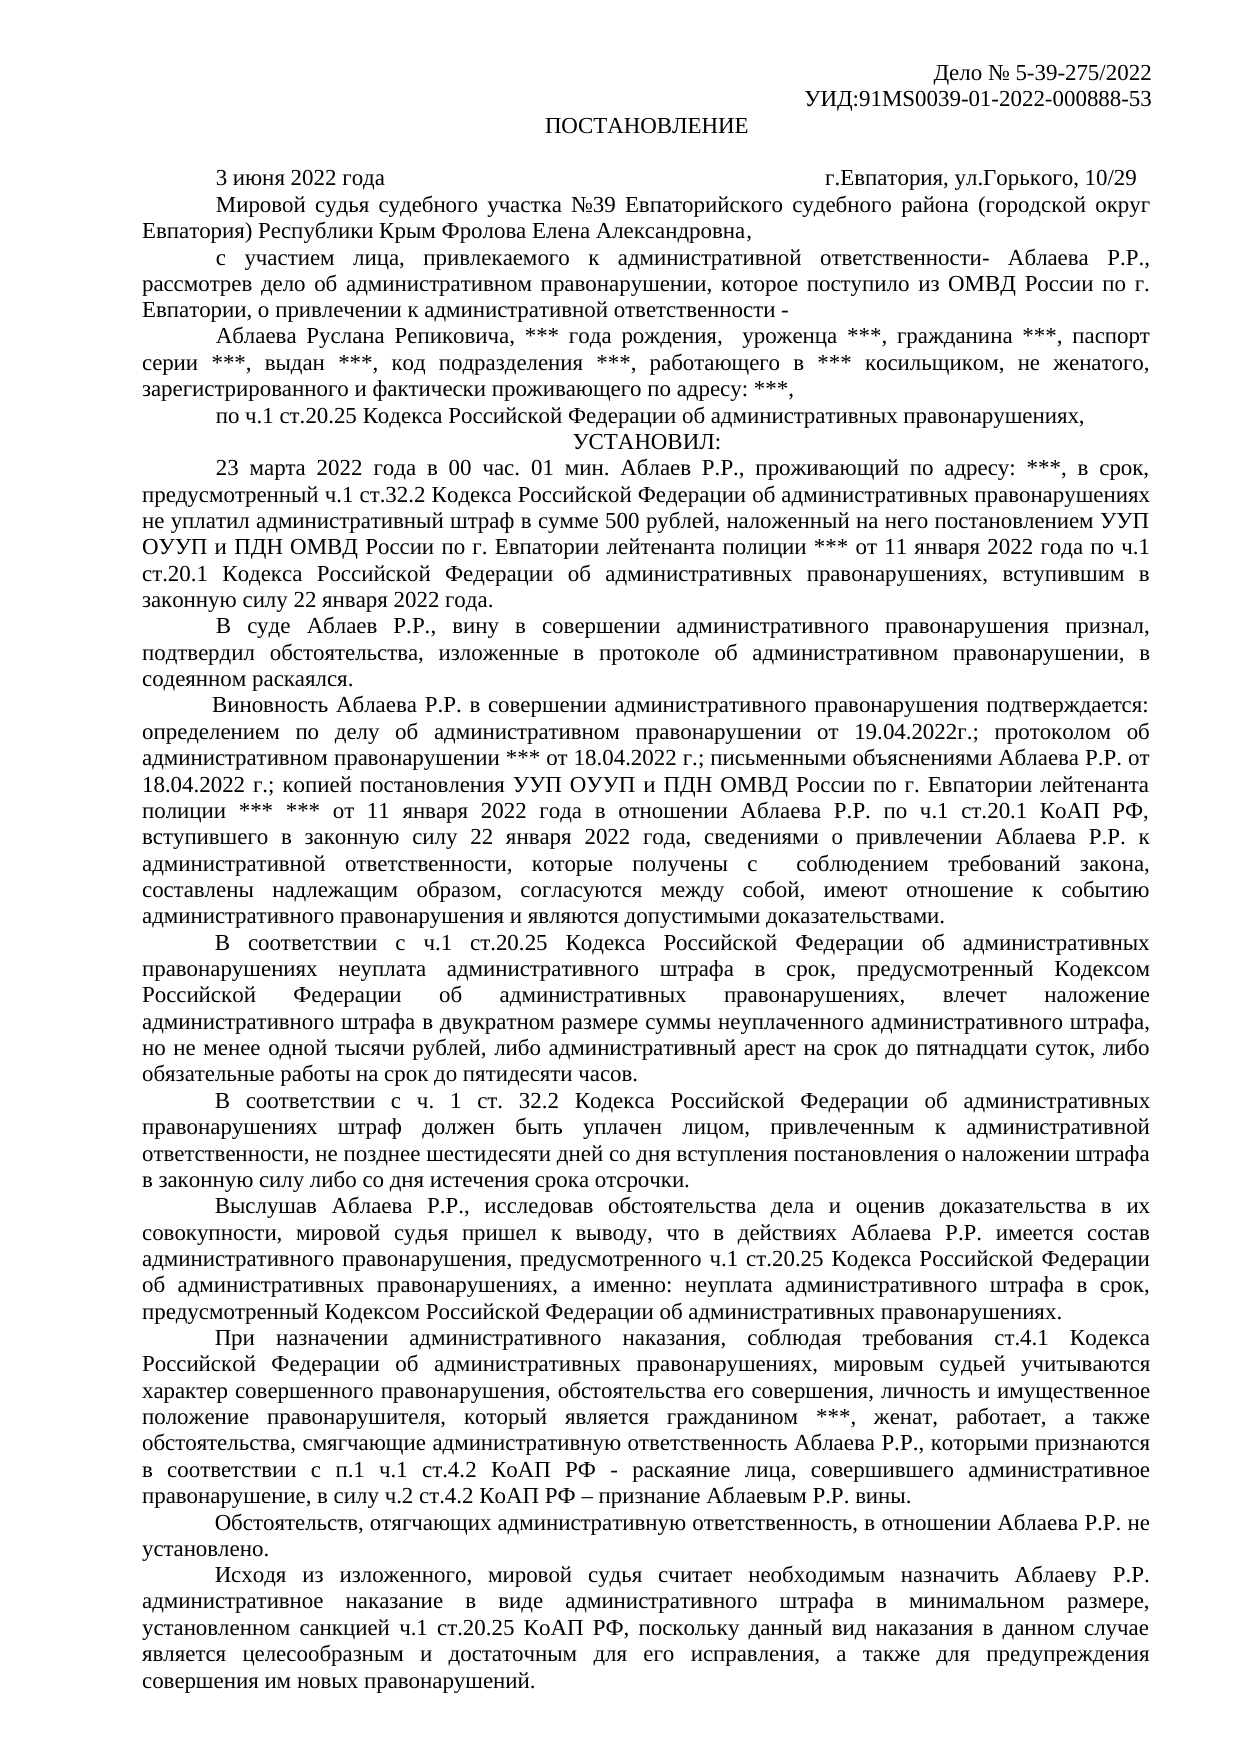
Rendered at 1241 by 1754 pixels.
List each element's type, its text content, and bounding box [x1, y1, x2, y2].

text Обстоятельств, отягчающих административную ответственность, в отношении Аблаева Р.Р. не установлено. [142, 1508, 1152, 1561]
text с участием лица, привлекаемого к административной ответственности- Аблаева Р.Р., рассмотрев дело об административном правонарушении, которое поступило из ОМВД России по г. Евпатории, о привлечении к административной ответственности - [142, 243, 1152, 323]
text УСТАНОВИЛ: [142, 428, 1152, 454]
text 3 июня 2022 года г.Евпатория, ул.Горького, 10/29 [142, 164, 1152, 191]
text 23 марта 2022 года в 00 час. 01 мин. Аблаев Р.Р., проживающий по адресу: ***, в срок, предусмотренный ч.1 ст.32.2 Кодекса Российской Федерации об административных правонарушениях не уплатил административный штраф в сумме 500 рублей, наложенный на него постановлением УУП ОУУП и ПДН ОМВД России по г. Евпатории лейтенанта полиции *** от 11 января 2022 года по ч.1 ст.20.1 Кодекса Российской Федерации об административных правонарушениях, вступившим в законную силу 22 января 2022 года. [142, 454, 1152, 612]
text по ч.1 ст.20.25 Кодекса Российской Федерации об административных правонарушениях, [142, 402, 1152, 428]
text В суде Аблаев Р.Р., вину в совершении административного правонарушения признал, подтвердил обстоятельства, изложенные в протоколе об административном правонарушении, в содеянном раскаялся. [142, 612, 1152, 692]
text Выслушав Аблаева Р.Р., исследовав обстоятельства дела и оценив доказательства в их совокупности, мировой судья пришел к выводу, что в действиях Аблаева Р.Р. имеется состав административного правонарушения, предусмотренного ч.1 ст.20.25 Кодекса Российской Федерации об административных правонарушениях, а именно: неуплата административного штрафа в срок, предусмотренный Кодексом Российской Федерации об административных правонарушениях. [142, 1192, 1152, 1324]
text Виновность Аблаева Р.Р. в совершении административного правонарушения подтверждается: определением по делу об административном правонарушении от 19.04.2022г.; протоколом об административном правонарушении *** от 18.04.2022 г.; письменными объяснениями Аблаева Р.Р. от 18.04.2022 г.; копией постановления УУП ОУУП и ПДН ОМВД России по г. Евпатории лейтенанта полиции *** *** от 11 января 2022 года в отношении Аблаева Р.Р. по ч.1 ст.20.1 КоАП РФ, вступившего в законную силу 22 января 2022 года, сведениями о привлечении Аблаева Р.Р. к административной ответственности, которые получены с соблюдением требований закона, составлены надлежащим образом, согласуются между собой, имеют отношение к событию административного правонарушения и являются допустимыми доказательствами. [142, 692, 1152, 929]
text УИД:91MS0039-01-2022-000888-53 [142, 85, 1152, 112]
text Аблаева Руслана Репиковича, *** года рождения, уроженца ***, гражданина ***, паспорт серии ***, выдан ***, код подразделения ***, работающего в *** косильщиком, не женатого, зарегистрированного и фактически проживающего по адресу: ***, [142, 323, 1152, 402]
text ПОСТАНОВЛЕНИЕ [142, 112, 1152, 138]
text Исходя из изложенного, мировой судья считает необходимым назначить Аблаеву Р.Р. административное наказание в виде административного штрафа в минимальном размере, установленном санкцией ч.1 ст.20.25 КоАП РФ, поскольку данный вид наказания в данном случае является целесообразным и достаточным для его исправления, а также для предупреждения совершения им новых правонарушений. [142, 1561, 1152, 1693]
text В соответствии с ч.1 ст.20.25 Кодекса Российской Федерации об административных правонарушениях неуплата административного штрафа в срок, предусмотренный Кодексом Российской Федерации об административных правонарушениях, влечет наложение административного штрафа в двукратном размере суммы неуплаченного административного штрафа, но не менее одной тысячи рублей, либо административный арест на срок до пятнадцати суток, либо обязательные работы на срок до пятидесяти часов. [142, 929, 1152, 1087]
text Дело № 5-39-275/2022 [142, 59, 1152, 85]
text Мировой судья судебного участка №39 Евпаторийского судебного района (городской округ Евпатория) Республики Крым Фролова Елена Александровна, [142, 191, 1152, 243]
text В соответствии с ч. 1 ст. 32.2 Кодекса Российской Федерации об административных правонарушениях штраф должен быть уплачен лицом, привлеченным к административной ответственности, не позднее шестидесяти дней со дня вступления постановления о наложении штрафа в законную силу либо со дня истечения срока отсрочки. [142, 1087, 1152, 1192]
text При назначении административного наказания, соблюдая требования ст.4.1 Кодекса Российской Федерации об административных правонарушениях, мировым судьей учитываются характер совершенного правонарушения, обстоятельства его совершения, личность и имущественное положение правонарушителя, который является гражданином ***, женат, работает, а также обстоятельства, смягчающие административную ответственность Аблаева Р.Р., которыми признаются в соответствии с п.1 ч.1 ст.4.2 КоАП РФ - раскаяние лица, совершившего административное правонарушение, в силу ч.2 ст.4.2 КоАП РФ – признание Аблаевым Р.Р. вины. [142, 1324, 1152, 1508]
